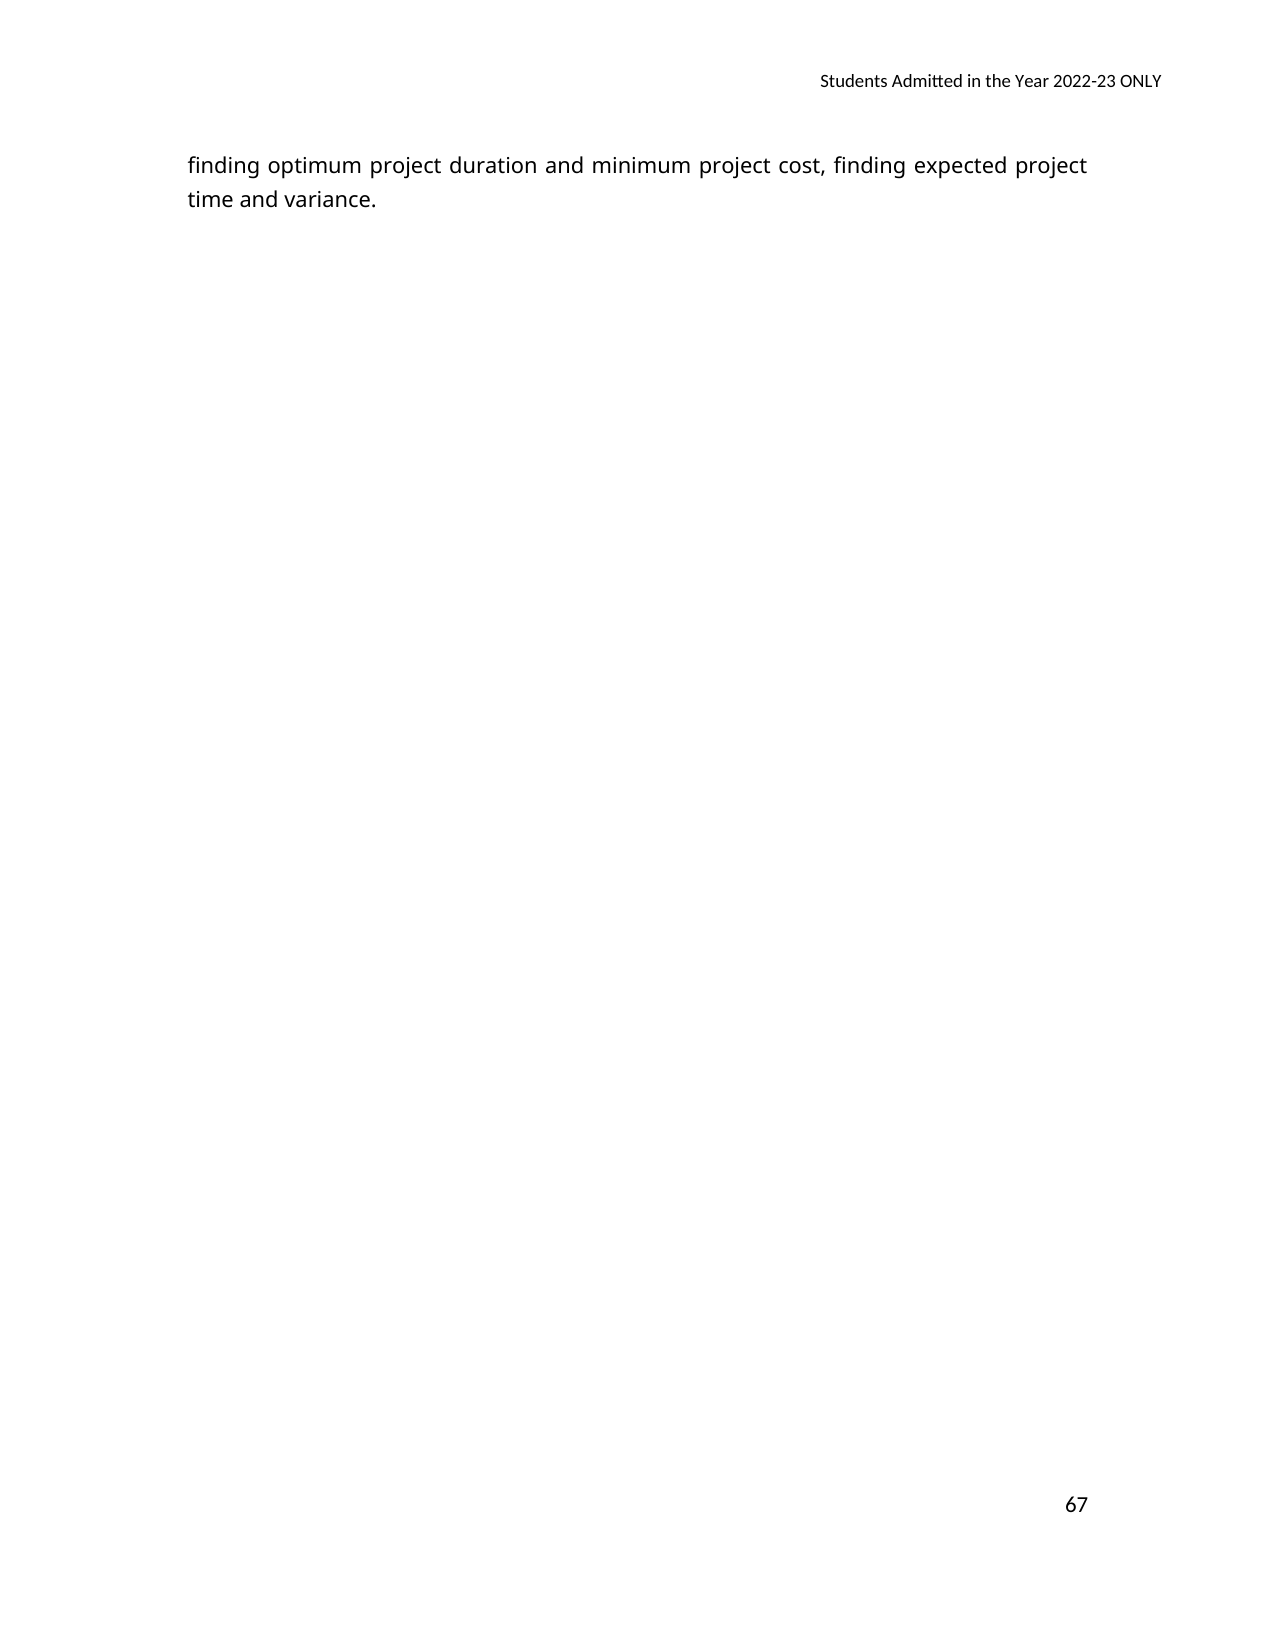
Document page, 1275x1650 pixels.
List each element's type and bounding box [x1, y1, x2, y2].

text [187, 150, 1088, 214]
